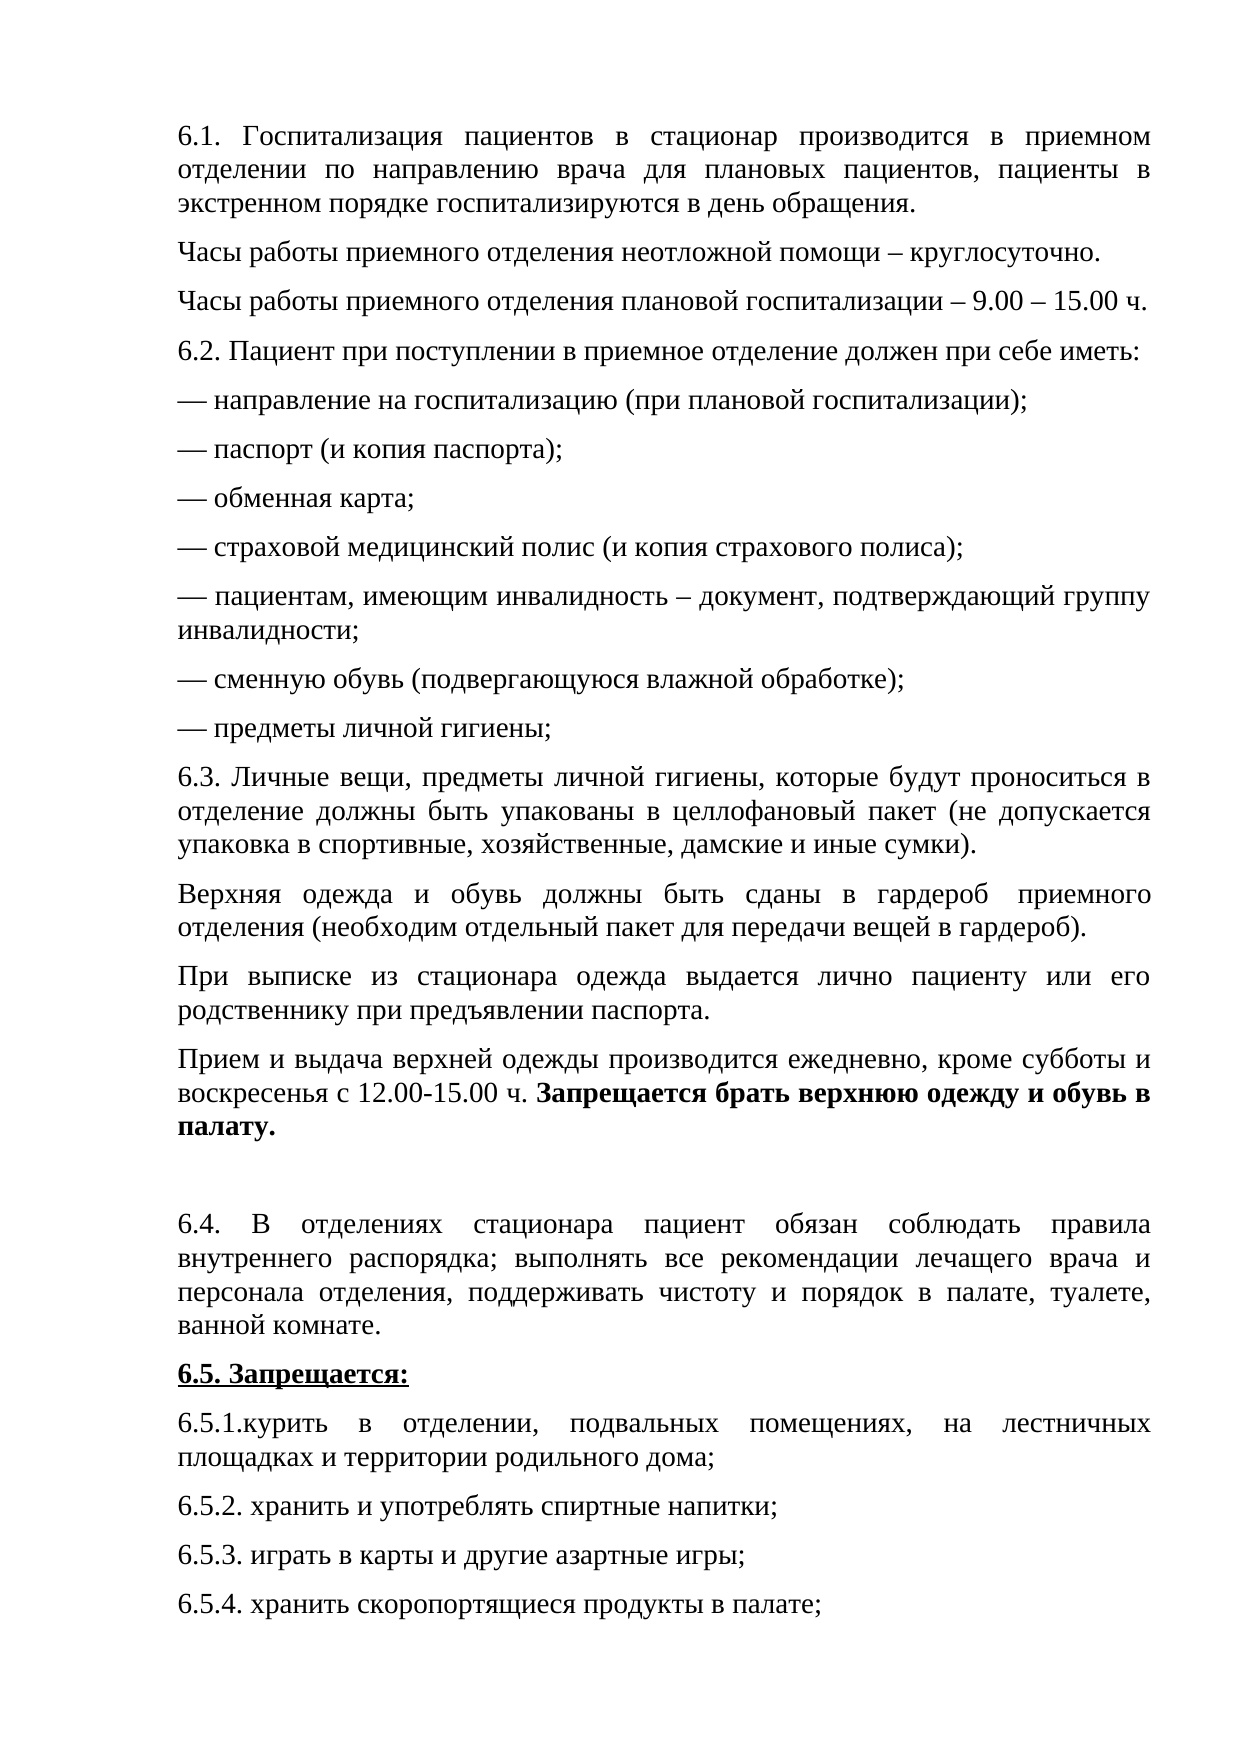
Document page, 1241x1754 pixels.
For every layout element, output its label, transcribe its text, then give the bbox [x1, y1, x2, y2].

text 6.5. Запрещается: [177, 1356, 1152, 1390]
text Верхняя одежда и обувь должны быть сданы в гардероб приемного отделения (необходим отдельный пакет для передачи вещей в гардероб). [177, 876, 1152, 943]
text — страховой медицинский полис (и копия страхового полиса); [177, 529, 1152, 563]
text — сменную обувь (подвергающуюся влажной обработке); [177, 661, 1152, 695]
text 6.2. Пациент при поступлении в приемное отделение должен при себе иметь: [177, 333, 1152, 366]
text 6.5.1.курить в отделении, подвальных помещениях, на лестничных площадках и территории родильного дома; [177, 1406, 1152, 1473]
text — направление на госпитализацию (при плановой госпитализации); [177, 382, 1152, 415]
text 6.5.4. хранить скоропортящиеся продукты в палате; [177, 1587, 1152, 1620]
text — пациентам, имеющим инвалидность – документ, подтверждающий группу инвалидности; [177, 578, 1152, 646]
text — предметы личной гигиены; [177, 710, 1152, 744]
text 6.5.2. хранить и употреблять спиртные напитки; [177, 1488, 1152, 1522]
text 6.1. Госпитализация пациентов в стационар производится в приемном отделении по направлению врача для плановых пациентов, пациенты в экстренном порядке госпитализируются в день обращения. [177, 118, 1152, 219]
text Часы работы приемного отделения плановой госпитализации – 9.00 – 15.00 ч. [177, 283, 1152, 317]
text — паспорт (и копия паспорта); [177, 431, 1152, 464]
text Часы работы приемного отделения неотложной помощи – круглосуточно. [177, 234, 1152, 268]
text 6.4. В отделениях стационара пациент обязан соблюдать правила внутреннего распорядка; выполнять все рекомендации лечащего врача и персонала отделения, поддерживать чистоту и порядок в палате, туалете, ванной комнате. [177, 1207, 1152, 1341]
text — обменная карта; [177, 480, 1152, 514]
text При выписке из стационара одежда выдается лично пациенту или его родственнику при предъявлении паспорта. [177, 958, 1152, 1026]
text 6.3. Личные вещи, предметы личной гигиены, которые будут проноситься в отделение должны быть упакованы в целлофановый пакет (не допускается упаковка в спортивные, хозяйственные, дамские и иные сумки). [177, 759, 1152, 860]
text 6.5.3. играть в карты и другие азартные игры; [177, 1537, 1152, 1571]
text Прием и выдача верхней одежды производится ежедневно, кроме субботы и воскресенья с 12.00-15.00 ч. Запрещается брать верхнюю одежду и обувь в палату. [177, 1041, 1152, 1142]
